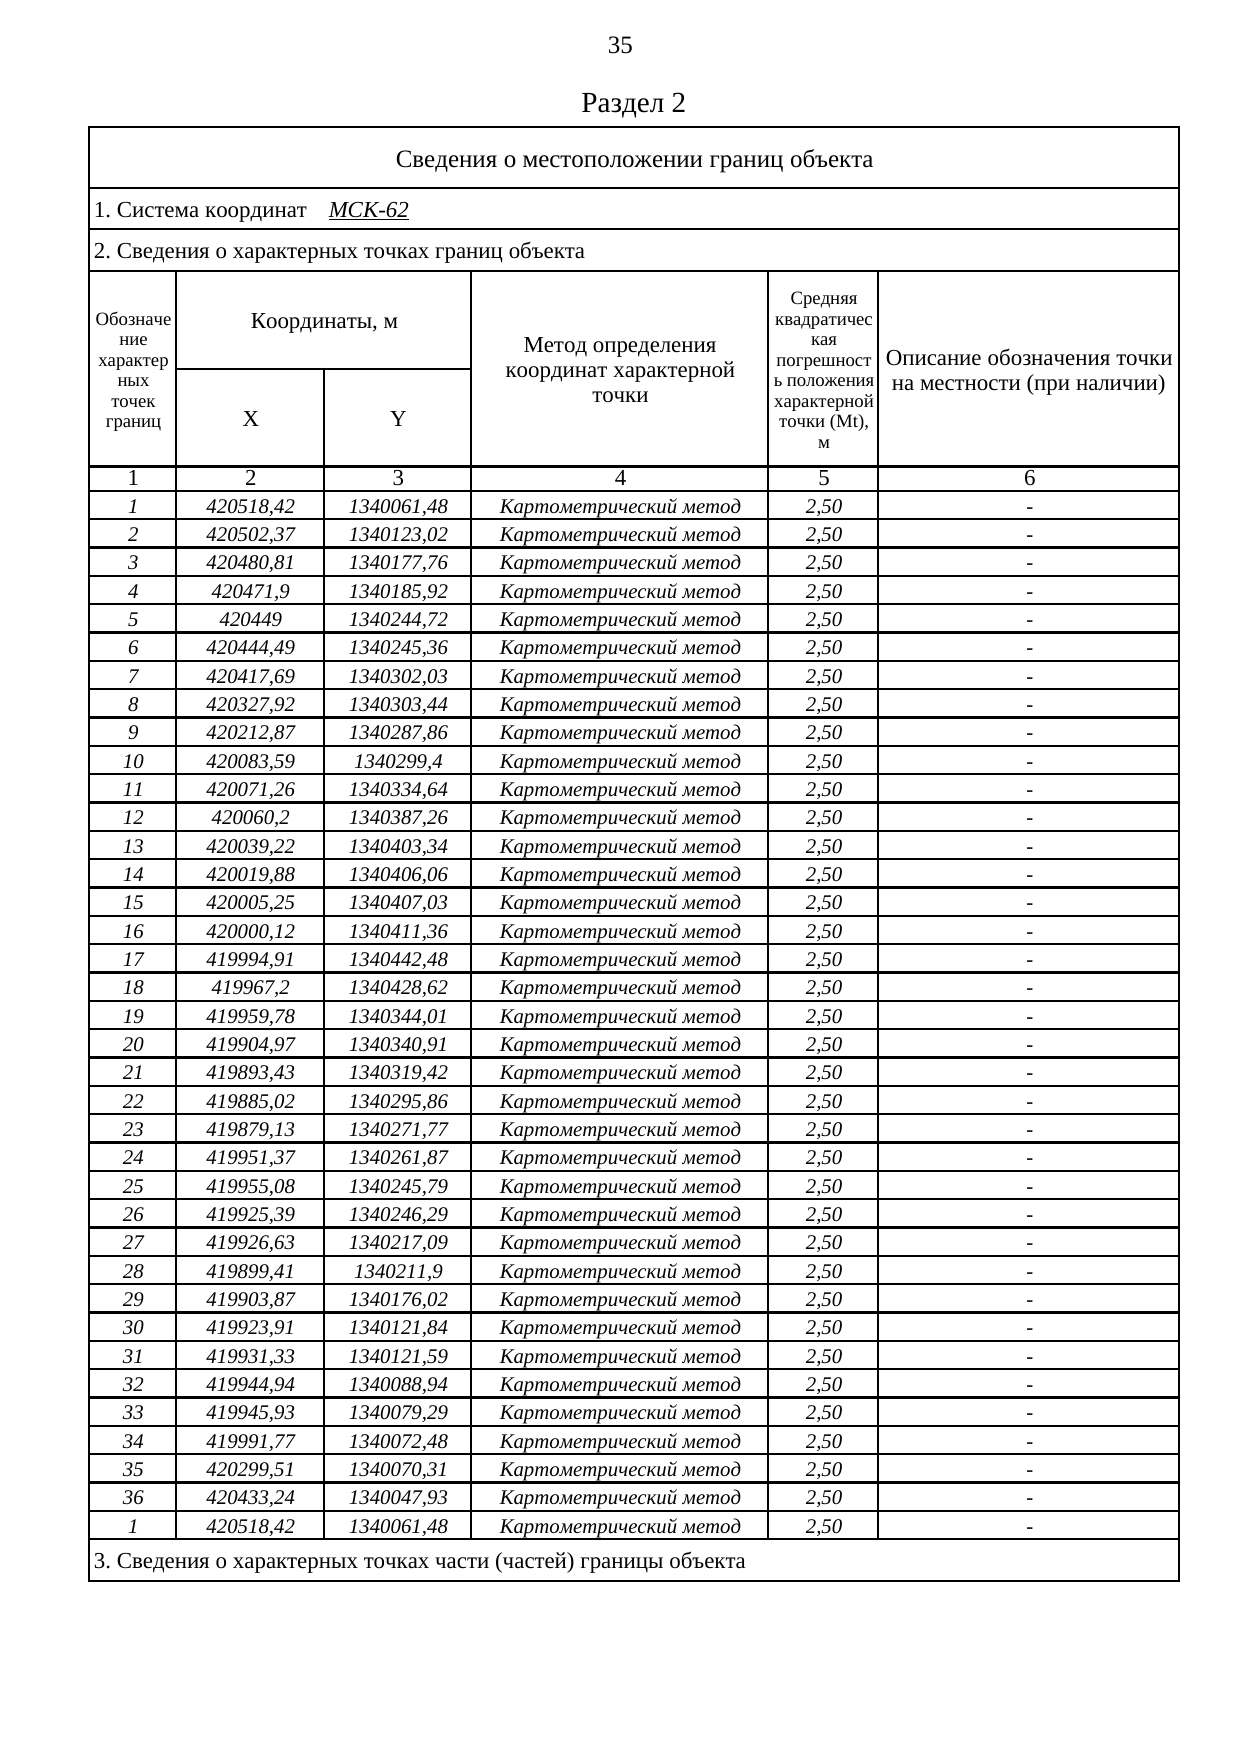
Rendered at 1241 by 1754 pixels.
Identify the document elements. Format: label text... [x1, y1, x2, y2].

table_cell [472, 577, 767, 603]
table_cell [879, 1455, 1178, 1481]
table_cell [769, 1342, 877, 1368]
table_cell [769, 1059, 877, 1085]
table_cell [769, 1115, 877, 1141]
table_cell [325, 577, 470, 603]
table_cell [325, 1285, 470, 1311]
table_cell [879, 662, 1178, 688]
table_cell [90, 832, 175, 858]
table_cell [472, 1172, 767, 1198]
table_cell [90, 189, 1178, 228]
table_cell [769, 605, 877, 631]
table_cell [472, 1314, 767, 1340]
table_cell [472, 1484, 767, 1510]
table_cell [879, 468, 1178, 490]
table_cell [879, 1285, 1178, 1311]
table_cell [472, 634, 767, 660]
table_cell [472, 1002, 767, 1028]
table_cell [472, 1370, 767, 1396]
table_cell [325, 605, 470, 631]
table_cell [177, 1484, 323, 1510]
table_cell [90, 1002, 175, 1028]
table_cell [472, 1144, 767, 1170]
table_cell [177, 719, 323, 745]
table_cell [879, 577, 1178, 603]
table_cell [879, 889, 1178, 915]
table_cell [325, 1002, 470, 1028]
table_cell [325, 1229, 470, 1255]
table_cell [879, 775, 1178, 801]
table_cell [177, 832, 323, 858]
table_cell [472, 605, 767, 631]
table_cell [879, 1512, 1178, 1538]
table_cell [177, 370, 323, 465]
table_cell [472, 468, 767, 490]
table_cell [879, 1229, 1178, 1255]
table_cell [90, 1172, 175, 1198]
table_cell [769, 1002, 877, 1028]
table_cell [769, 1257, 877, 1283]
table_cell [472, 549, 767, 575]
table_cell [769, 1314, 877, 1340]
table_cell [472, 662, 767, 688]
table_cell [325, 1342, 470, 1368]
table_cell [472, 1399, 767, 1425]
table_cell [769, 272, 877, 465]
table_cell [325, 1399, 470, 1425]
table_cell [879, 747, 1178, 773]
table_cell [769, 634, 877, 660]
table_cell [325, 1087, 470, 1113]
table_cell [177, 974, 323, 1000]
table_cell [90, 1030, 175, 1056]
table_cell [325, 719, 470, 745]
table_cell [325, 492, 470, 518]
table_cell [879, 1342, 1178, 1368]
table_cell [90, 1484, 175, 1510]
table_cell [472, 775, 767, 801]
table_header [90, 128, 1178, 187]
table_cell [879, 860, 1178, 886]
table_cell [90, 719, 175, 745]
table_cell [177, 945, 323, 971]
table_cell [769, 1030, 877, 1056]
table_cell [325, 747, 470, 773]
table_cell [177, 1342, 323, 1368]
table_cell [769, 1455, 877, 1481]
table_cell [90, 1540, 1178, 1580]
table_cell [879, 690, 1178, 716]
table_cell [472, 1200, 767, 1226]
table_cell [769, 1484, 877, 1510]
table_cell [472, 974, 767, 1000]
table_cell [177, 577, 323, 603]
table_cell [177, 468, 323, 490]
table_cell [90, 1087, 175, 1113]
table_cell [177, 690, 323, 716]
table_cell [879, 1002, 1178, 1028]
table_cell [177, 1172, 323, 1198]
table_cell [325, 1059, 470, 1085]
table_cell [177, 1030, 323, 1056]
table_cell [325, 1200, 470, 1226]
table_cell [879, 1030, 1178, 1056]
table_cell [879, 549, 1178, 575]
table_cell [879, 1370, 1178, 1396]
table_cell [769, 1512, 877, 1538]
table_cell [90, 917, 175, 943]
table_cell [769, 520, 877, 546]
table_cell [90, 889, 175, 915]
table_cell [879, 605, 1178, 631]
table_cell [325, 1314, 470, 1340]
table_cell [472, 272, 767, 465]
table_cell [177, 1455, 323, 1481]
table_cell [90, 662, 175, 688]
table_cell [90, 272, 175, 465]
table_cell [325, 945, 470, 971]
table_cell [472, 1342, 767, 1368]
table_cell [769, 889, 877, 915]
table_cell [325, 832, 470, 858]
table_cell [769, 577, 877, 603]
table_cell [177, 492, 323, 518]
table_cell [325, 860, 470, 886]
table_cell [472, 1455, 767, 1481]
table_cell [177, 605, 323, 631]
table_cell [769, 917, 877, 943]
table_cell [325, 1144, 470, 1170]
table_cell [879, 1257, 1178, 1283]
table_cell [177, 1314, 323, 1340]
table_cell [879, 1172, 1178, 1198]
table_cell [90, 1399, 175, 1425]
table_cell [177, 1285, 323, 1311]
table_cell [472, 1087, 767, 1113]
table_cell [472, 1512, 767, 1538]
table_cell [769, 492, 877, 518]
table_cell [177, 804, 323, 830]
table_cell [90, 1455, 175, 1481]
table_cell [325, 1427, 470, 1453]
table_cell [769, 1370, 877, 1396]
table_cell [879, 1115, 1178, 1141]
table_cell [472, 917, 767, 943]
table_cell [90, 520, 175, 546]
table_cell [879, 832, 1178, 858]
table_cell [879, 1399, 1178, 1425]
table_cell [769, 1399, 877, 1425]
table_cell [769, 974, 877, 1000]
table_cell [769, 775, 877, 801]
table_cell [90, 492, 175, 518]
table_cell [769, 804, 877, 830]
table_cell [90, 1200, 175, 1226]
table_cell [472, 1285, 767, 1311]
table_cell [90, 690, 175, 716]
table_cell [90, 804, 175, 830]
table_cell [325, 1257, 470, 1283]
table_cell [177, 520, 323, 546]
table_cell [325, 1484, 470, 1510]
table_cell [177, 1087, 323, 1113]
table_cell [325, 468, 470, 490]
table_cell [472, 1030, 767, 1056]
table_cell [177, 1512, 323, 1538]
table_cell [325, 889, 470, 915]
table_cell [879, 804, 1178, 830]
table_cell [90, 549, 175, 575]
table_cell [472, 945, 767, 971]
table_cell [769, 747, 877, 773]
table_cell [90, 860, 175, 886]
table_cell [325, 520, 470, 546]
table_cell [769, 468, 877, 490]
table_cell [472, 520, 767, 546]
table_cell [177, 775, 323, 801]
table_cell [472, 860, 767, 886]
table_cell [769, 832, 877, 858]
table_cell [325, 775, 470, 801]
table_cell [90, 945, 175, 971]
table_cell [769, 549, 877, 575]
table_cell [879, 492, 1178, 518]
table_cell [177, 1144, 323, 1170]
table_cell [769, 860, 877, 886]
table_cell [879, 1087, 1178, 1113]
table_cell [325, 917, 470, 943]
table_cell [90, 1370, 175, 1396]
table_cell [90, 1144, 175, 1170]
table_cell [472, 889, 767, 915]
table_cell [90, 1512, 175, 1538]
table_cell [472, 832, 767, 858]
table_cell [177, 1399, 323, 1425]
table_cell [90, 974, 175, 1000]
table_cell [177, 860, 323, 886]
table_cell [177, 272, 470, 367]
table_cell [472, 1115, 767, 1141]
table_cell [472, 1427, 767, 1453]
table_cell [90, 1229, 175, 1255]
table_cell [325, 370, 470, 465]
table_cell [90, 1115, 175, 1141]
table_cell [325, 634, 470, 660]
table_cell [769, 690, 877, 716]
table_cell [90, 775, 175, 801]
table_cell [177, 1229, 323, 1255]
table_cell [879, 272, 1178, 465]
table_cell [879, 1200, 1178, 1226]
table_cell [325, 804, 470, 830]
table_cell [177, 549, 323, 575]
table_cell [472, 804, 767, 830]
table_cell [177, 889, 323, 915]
text Раздел 2 [101, 85, 1166, 118]
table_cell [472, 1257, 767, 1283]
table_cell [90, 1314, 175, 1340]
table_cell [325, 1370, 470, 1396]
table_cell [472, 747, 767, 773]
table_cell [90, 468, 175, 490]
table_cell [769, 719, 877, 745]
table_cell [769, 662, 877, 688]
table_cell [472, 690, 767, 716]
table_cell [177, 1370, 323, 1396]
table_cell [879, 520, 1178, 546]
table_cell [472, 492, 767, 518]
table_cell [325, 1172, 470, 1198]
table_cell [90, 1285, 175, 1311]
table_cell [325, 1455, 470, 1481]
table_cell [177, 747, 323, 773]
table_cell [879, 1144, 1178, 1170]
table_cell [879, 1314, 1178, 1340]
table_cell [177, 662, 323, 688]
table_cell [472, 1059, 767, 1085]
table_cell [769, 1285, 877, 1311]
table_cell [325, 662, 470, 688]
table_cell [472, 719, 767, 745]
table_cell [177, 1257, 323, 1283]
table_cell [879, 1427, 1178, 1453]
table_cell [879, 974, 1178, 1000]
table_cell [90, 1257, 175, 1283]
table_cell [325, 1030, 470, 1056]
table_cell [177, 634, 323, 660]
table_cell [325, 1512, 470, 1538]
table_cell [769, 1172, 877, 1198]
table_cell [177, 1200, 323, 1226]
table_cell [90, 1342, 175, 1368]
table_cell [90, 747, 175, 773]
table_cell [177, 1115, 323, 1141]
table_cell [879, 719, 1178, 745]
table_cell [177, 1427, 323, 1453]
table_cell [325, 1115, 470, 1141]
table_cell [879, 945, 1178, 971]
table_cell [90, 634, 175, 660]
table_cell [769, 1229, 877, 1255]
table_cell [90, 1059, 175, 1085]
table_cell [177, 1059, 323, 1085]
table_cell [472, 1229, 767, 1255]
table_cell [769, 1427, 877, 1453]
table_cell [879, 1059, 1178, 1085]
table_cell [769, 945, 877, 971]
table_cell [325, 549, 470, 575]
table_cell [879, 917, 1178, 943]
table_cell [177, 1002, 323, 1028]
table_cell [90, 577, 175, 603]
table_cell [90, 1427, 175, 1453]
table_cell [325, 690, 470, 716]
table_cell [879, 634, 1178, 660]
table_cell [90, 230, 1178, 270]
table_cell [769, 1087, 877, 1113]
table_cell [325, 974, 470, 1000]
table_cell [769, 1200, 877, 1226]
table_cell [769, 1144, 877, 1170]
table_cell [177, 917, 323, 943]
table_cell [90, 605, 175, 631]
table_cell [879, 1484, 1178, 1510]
